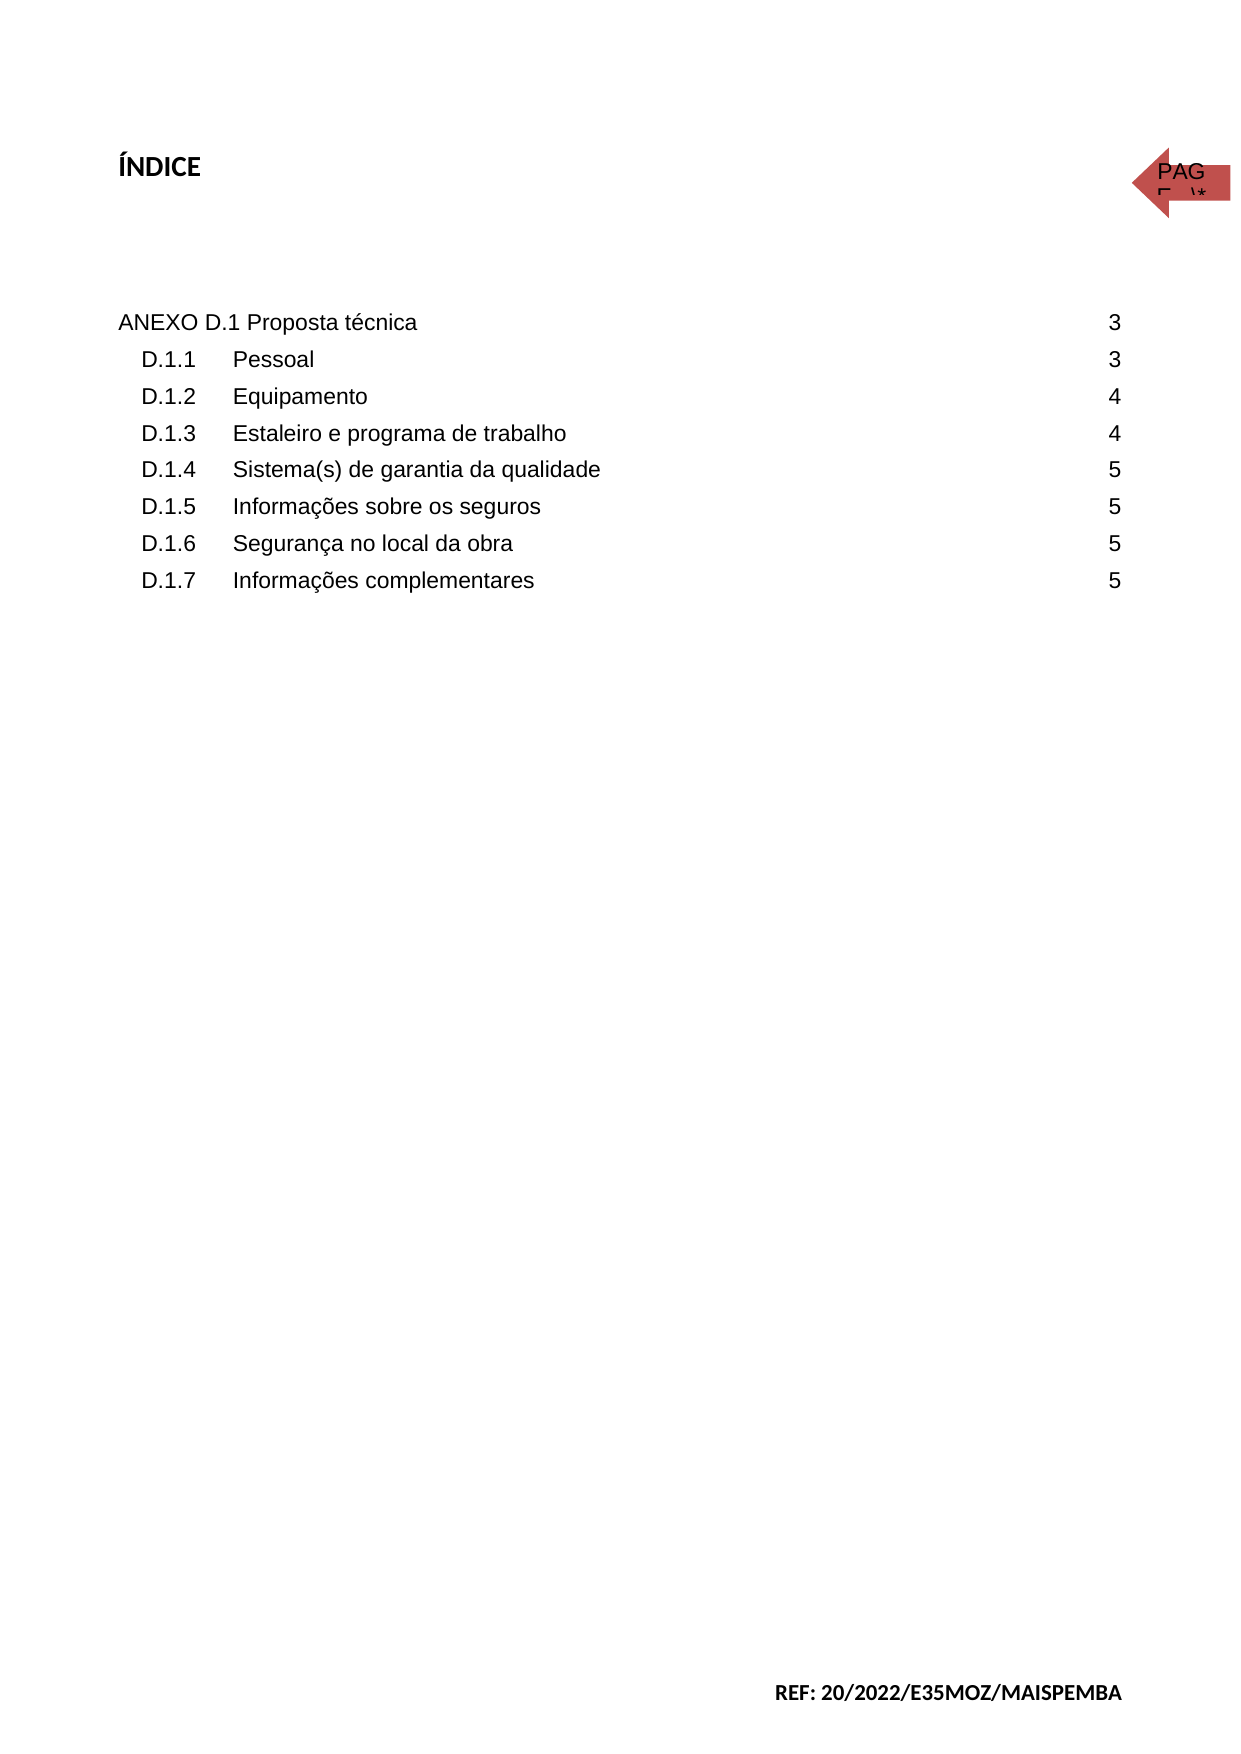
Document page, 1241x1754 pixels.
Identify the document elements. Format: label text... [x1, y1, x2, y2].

subtitle ÍNDICE [118, 148, 1122, 183]
